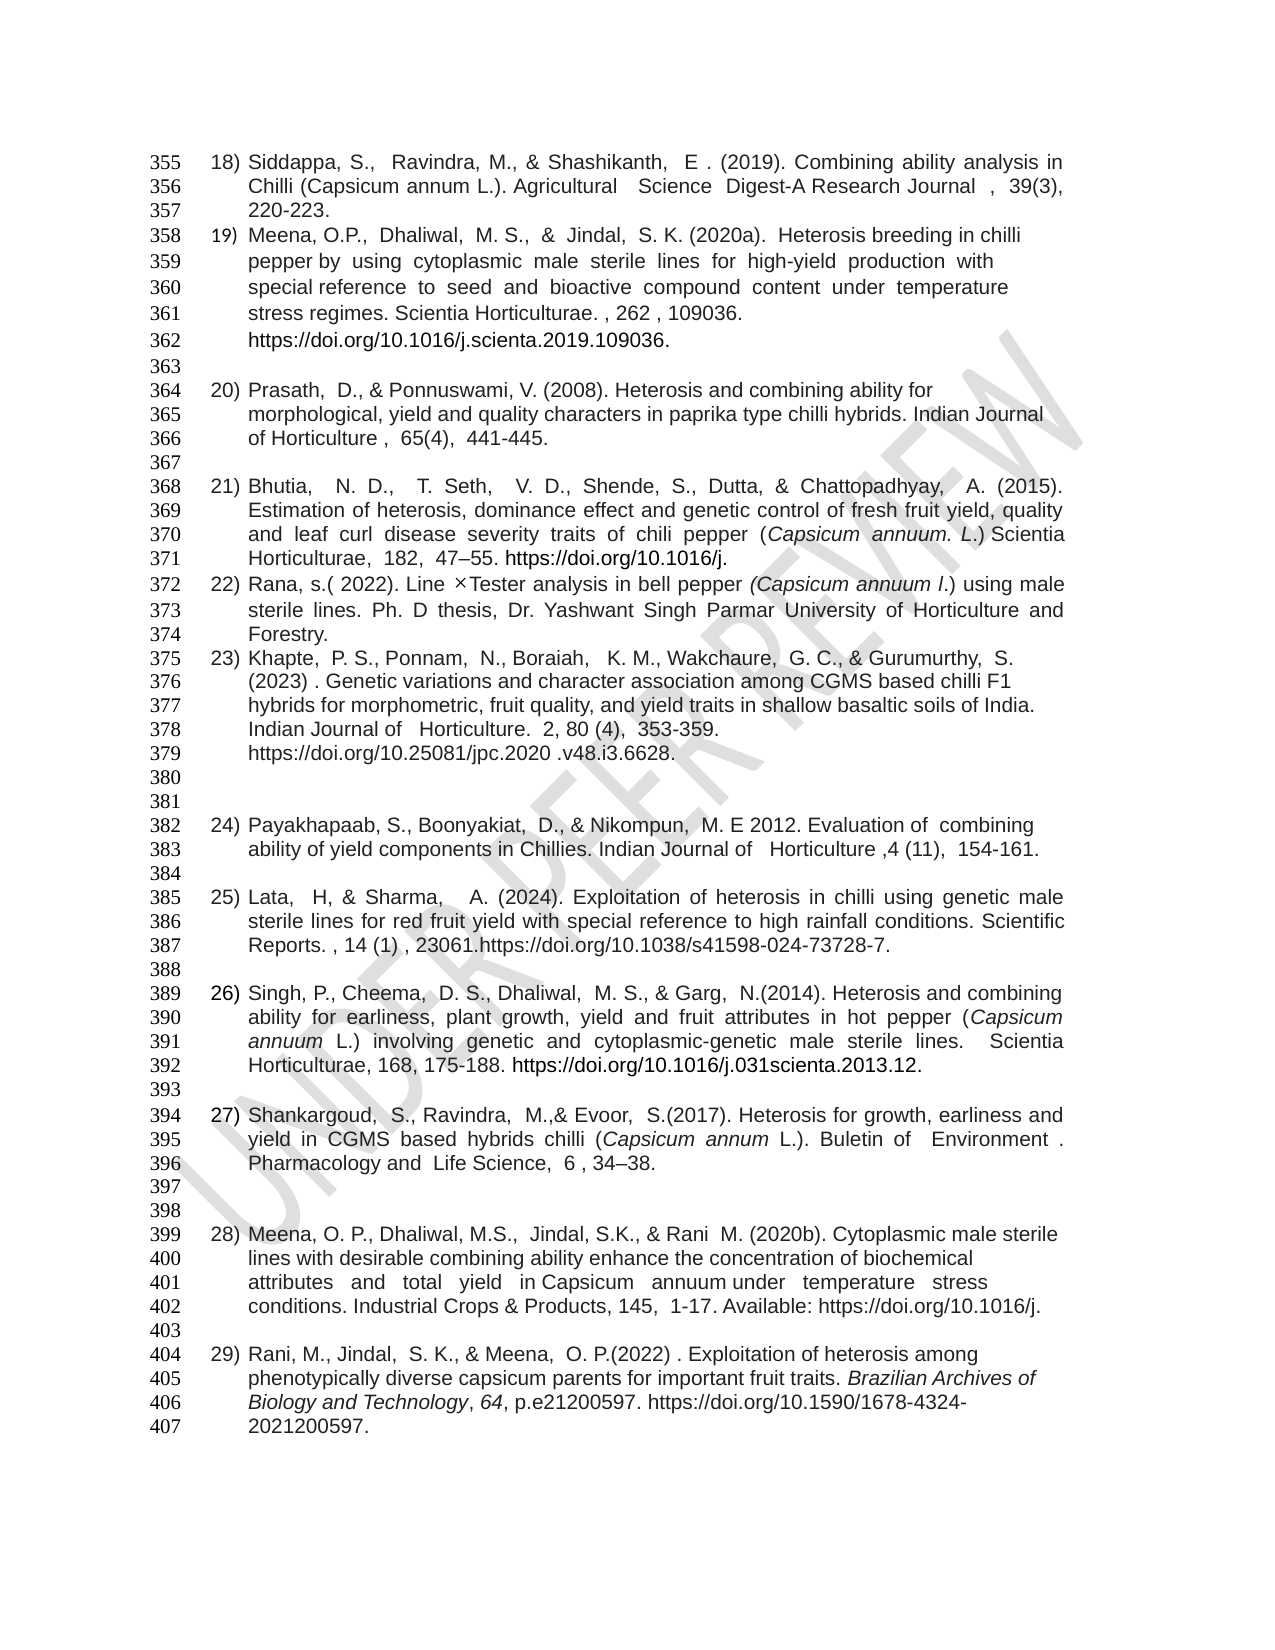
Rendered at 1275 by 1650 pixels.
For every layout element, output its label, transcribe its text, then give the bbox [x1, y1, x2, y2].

list Lata, H, & Sharma, A. (2024). Exploitation of heterosis in chilli using genetic male sterile lines for red fruit yield with special reference to high rainfall conditions. Scientific Reports. , 14 (1) , 23061.https://doi.org/10.1038/s41598-024-73728-7. [210, 885, 1065, 957]
list Meena, O.P., Dhaliwal, M. S., & Jindal, S. K. (2020a). Heterosis breeding in chilli pepper by using cytoplasmic male sterile lines for high-yield production with special reference to seed and bioactive compound content under temperature stress regimes. Scientia Horticulturae. , 262 , 109036. https://doi.org/10.1016/j.scienta.2019.109036. [210, 222, 1065, 352]
list Siddappa, S., Ravindra, M., & Shashikanth, E . (2019). Combining ability analysis in Chilli (Capsicum annum L.). Agricultural Science Digest-A Research Journal , 39(3), 220-223. [210, 150, 1065, 222]
list Khapte, P. S., Ponnam, N., Boraiah, K. M., Wakchaure, G. C., & Gurumurthy, S.(2023) . Genetic variations and character association among CGMS based chilli F1 hybrids for morphometric, fruit quality, and yield traits in shallow basaltic soils of India. Indian Journal of Horticulture. 2, 80 (4), 353-359. https://doi.org/10.25081/jpc.2020 .v48.i3.6628. [210, 645, 1065, 765]
list Payakhapaab, S., Boonyakiat, D., & Nikompun, M. E 2012. Evaluation of combining ability of yield components in Chillies. Indian Journal of Horticulture ,4 (11), 154-161. [210, 813, 1065, 861]
list Prasath, D., & Ponnuswami, V. (2008). Heterosis and combining ability for morphological, yield and quality characters in paprika type chilli hybrids. Indian Journal of Horticulture , 65(4), 441-445. [210, 378, 1065, 450]
list Bhutia, N. D., T. Seth, V. D., Shende, S., Dutta, & Chattopadhyay, A. (2015). Estimation of heterosis, dominance effect and genetic control of fresh fruit yield, quality and leaf curl disease severity traits of chili pepper (Capsicum annuum. L.) Scientia Horticulturae, 182, 47–55. https://doi.org/10.1016/j. [210, 474, 1065, 570]
list Rani, M., Jindal, S. K., & Meena, O. P.(2022) . Exploitation of heterosis among phenotypically diverse capsicum parents for important fruit traits. Brazilian Archives of Biology and Technology, 64, p.e21200597. https://doi.org/10.1590/1678-4324-2021200597. [210, 1342, 1065, 1438]
list Meena, O. P., Dhaliwal, M.S., Jindal, S.K., & Rani M. (2020b). Cytoplasmic male sterile lines with desirable combining ability enhance the concentration of biochemical attributes and total yield in Capsicum annuum under temperature stress conditions. Industrial Crops & Products, 145, 1-17. Available: https://doi.org/10.1016/j. [210, 1222, 1065, 1318]
list Rana, s.( 2022). Line Tester analysis in bell pepper (Capsicum annuum l.) using male sterile lines. Ph. D thesis, Dr. Yashwant Singh Parmar University of Horticulture and Forestry. [210, 570, 1065, 645]
list Singh, P., Cheema, D. S., Dhaliwal, M. S., & Garg, N.(2014). Heterosis and combining ability for earliness, plant growth, yield and fruit attributes in hot pepper (Capsicum annuum L.) involving genetic and cytoplasmic-genetic male sterile lines. Scientia Horticulturae, 168, 175-188. https://doi.org/10.1016/j.031scienta.2013.12. [210, 981, 1065, 1077]
list Shankargoud, S., Ravindra, M.,& Evoor, S.(2017). Heterosis for growth, earliness and yield in CGMS based hybrids chilli (Capsicum annum L.). Buletin of Environment . Pharmacology and Life Science, 6 , 34–38. [210, 1102, 1065, 1174]
